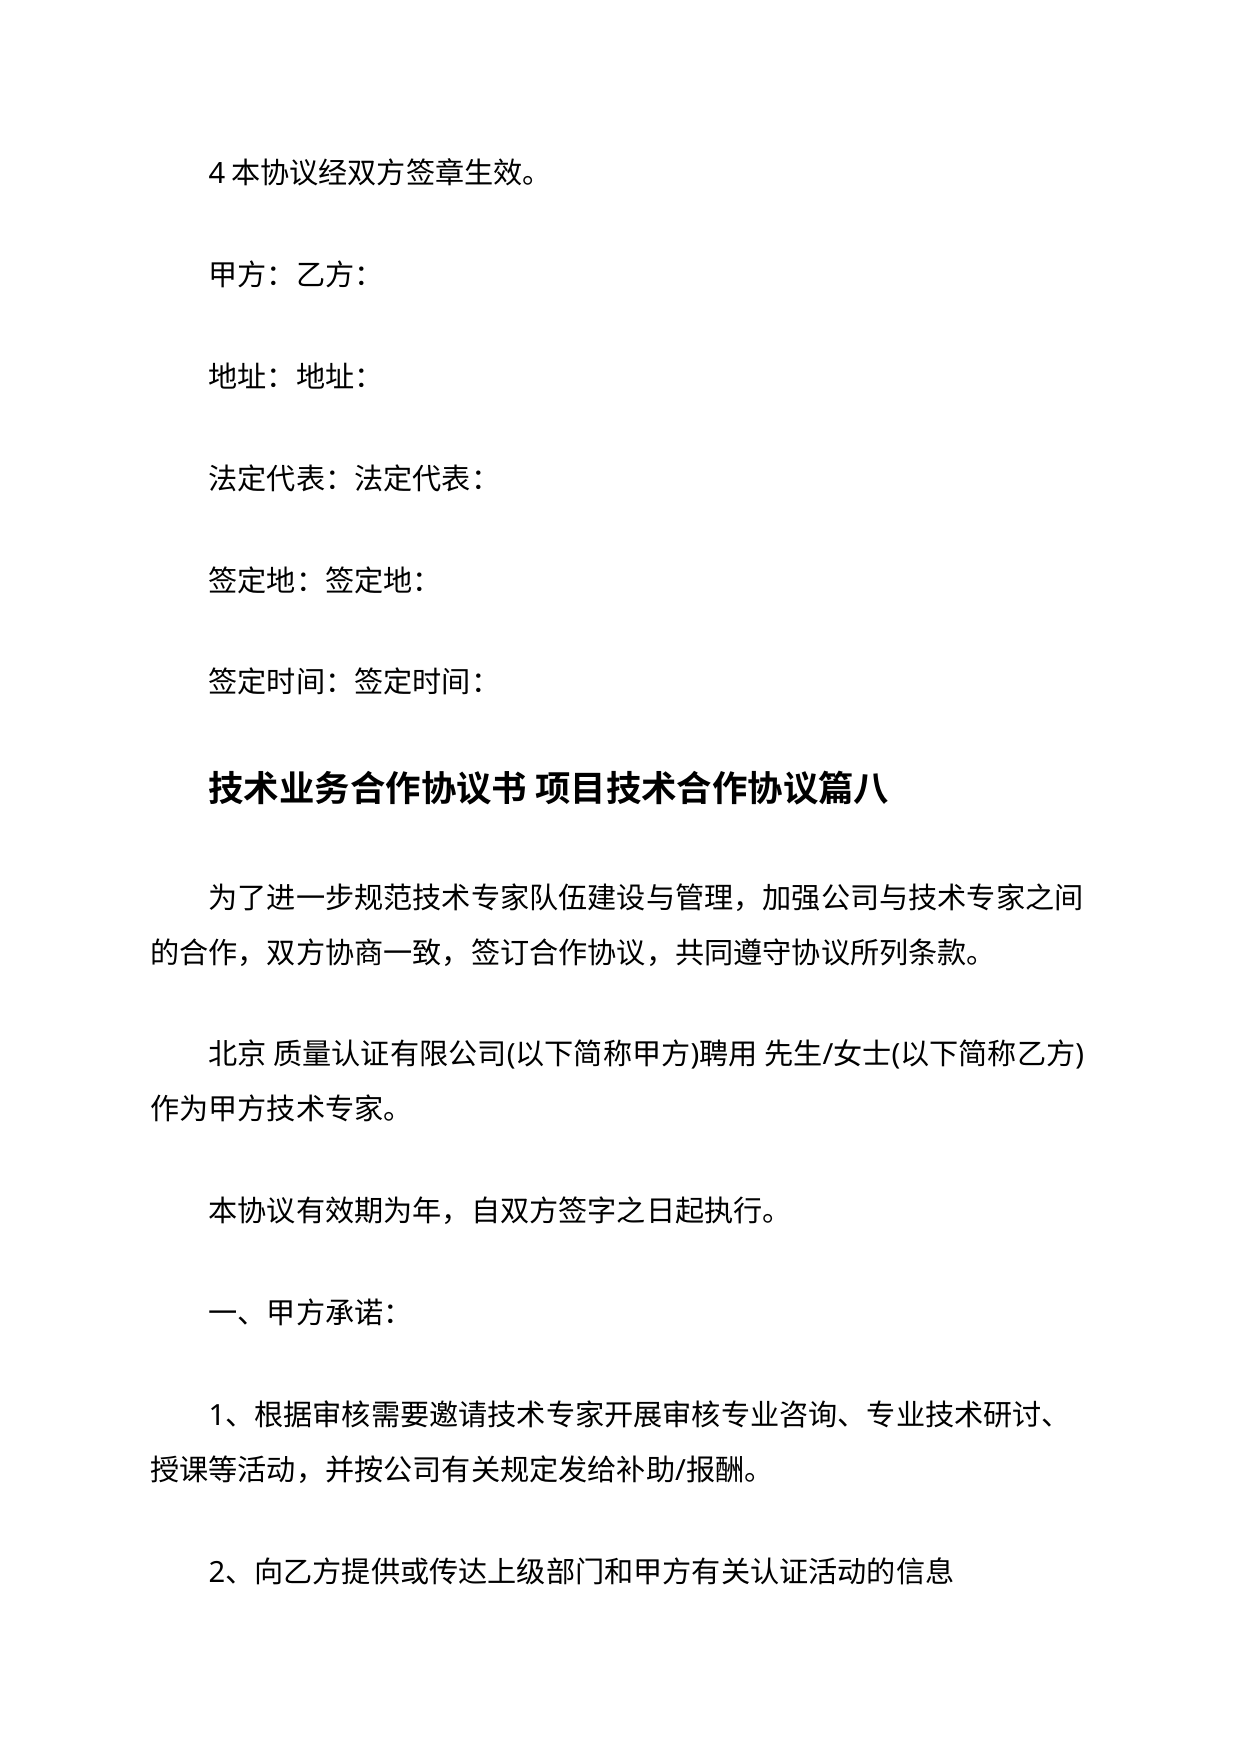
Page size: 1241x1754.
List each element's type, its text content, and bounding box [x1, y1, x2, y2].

text 4本协议经双方签章生效。 [150, 150, 1090, 192]
text 本协议有效期为年，自双方签字之日起执行。 [150, 1188, 1090, 1230]
text 一、甲方承诺： [150, 1289, 1090, 1332]
text 签定时间：签定时间： [150, 659, 1090, 701]
text 1、根据审核需要邀请技术专家开展审核专业咨询、专业技术研讨、授课等活动，并按公司有关规定发给补助/报酬。 [150, 1391, 1090, 1489]
text 为了进一步规范技术专家队伍建设与管理，加强公司与技术专家之间的合作，双方协商一致，签订合作协议，共同遵守协议所列条款。 [150, 874, 1090, 971]
text 技术业务合作协议书 项目技术合作协议篇八 [150, 761, 1090, 812]
text 北京 质量认证有限公司(以下简称甲方)聘用 先生/女士(以下简称乙方)作为甲方技术专家。 [150, 1031, 1090, 1128]
text 地址：地址： [150, 354, 1090, 396]
text 法定代表：法定代表： [150, 456, 1090, 498]
text 签定地：签定地： [150, 557, 1090, 599]
text 2、向乙方提供或传达上级部门和甲方有关认证活动的信息 [150, 1548, 1090, 1591]
text 甲方：乙方： [150, 252, 1090, 294]
